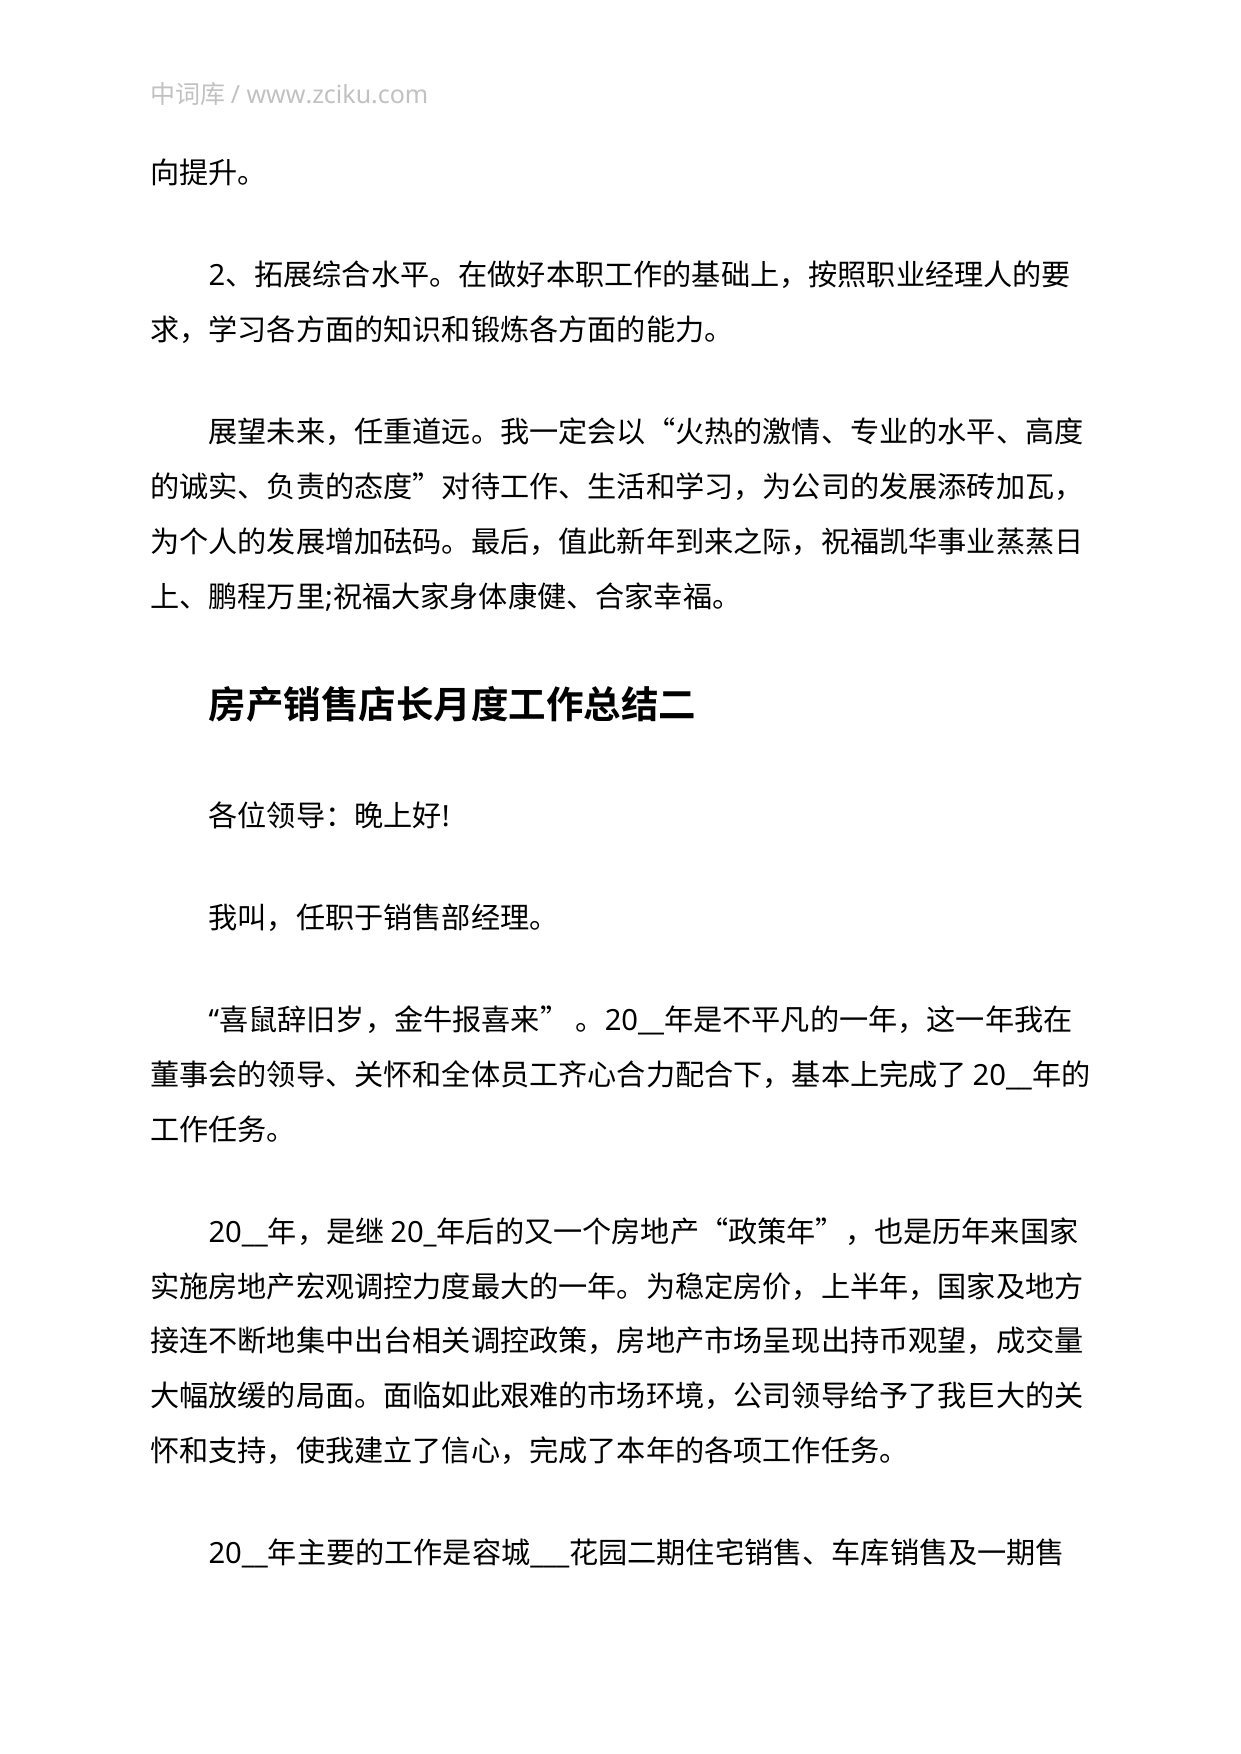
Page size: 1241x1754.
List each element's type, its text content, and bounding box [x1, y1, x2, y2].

text 2、拓展综合水平。在做好本职工作的基础上，按照职业经理人的要求，学习各方面的知识和锻炼各方面的能力。 [150, 252, 1090, 349]
text 20__年，是继20_年后的又一个房地产“政策年”，也是历年来国家实施房地产宏观调控力度最大的一年。为稳定房价，上半年，国家及地方接连不断地集中出台相关调控政策，房地产市场呈现出持币观望，成交量大幅放缓的局面。面临如此艰难的市场环境，公司领导给予了我巨大的关怀和支持，使我建立了信心，完成了本年的各项工作任务。 [150, 1208, 1090, 1470]
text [150, 1529, 1090, 1572]
text 房产销售店长月度工作总结二 [150, 675, 1090, 729]
text “喜鼠辞旧岁，金牛报喜来” 。20__年是不平凡的一年，这一年我在董事会的领导、关怀和全体员工齐心合力配合下，基本上完成了20__年的工作任务。 [150, 996, 1090, 1149]
text 各位领导：晚上好! [150, 793, 1090, 835]
text 展望未来，任重道远。我一定会以“火热的激情、专业的水平、高度的诚实、负责的态度”对待工作、生活和学习，为公司的发展添砖加瓦，为个人的发展增加砝码。最后，值此新年到来之际，祝福凯华事业蒸蒸日上、鹏程万里;祝福大家身体康健、合家幸福。 [150, 408, 1090, 616]
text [150, 150, 1090, 192]
text 我叫，任职于销售部经理。 [150, 894, 1090, 937]
